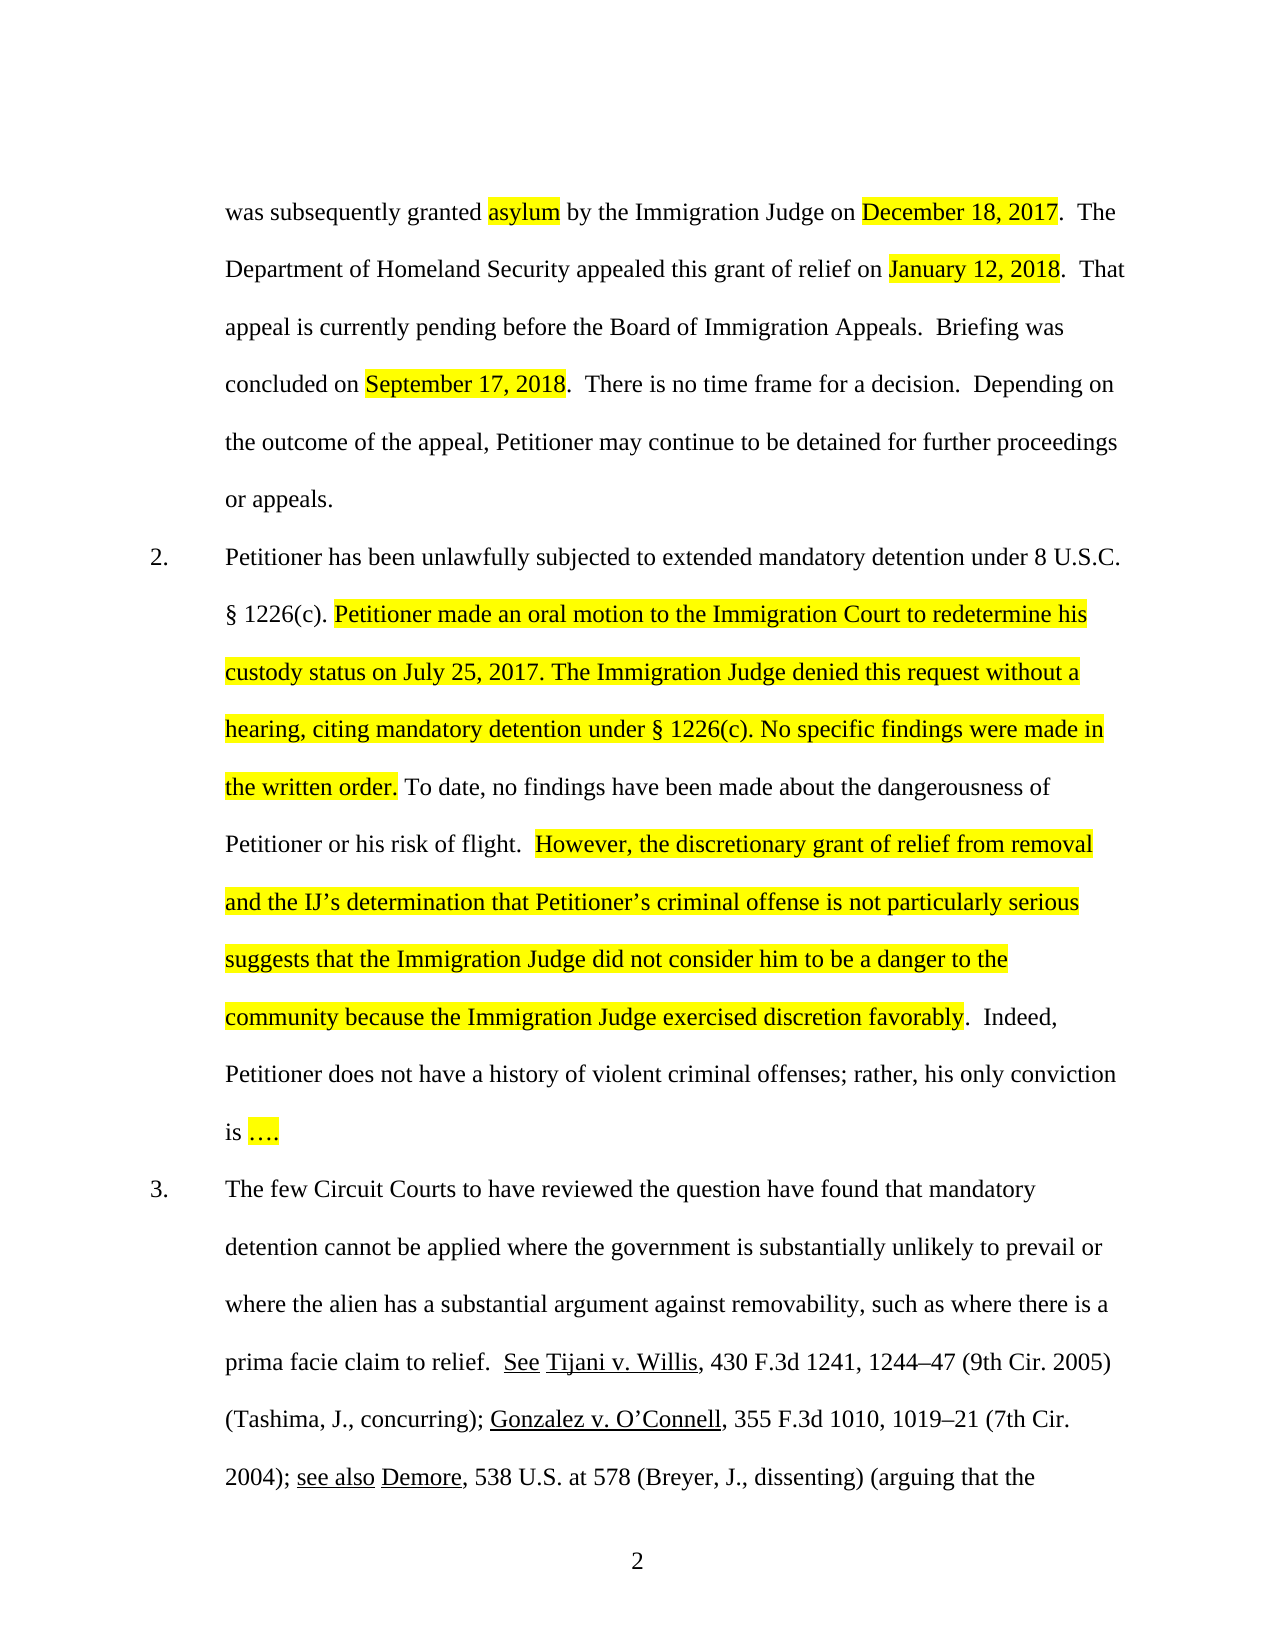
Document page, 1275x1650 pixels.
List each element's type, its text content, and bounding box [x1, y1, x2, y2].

list Petitioner has been unlawfully subjected to extended mandatory detention under 8 U.S.C. § 1226(c). Petitioner made an oral motion to the Immigration Court to redetermine his custody status on July 25, 2017. The Immigration Judge denied this request without a hearing, citing mandatory detention under § 1226(c). No specific findings were made in the written order. To date, no findings have been made about the dangerousness of Petitioner or his risk of flight. However, the discretionary grant of relief from removal and the IJ’s determination that Petitioner’s criminal offense is not particularly serious suggests that the Immigration Judge did not consider him to be a danger to the community because the Immigration Judge exercised discretion favorably. Indeed, Petitioner does not have a history of violent criminal offenses; rather, his only conviction is …. [150, 542, 1125, 1145]
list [150, 197, 1125, 513]
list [150, 1174, 1125, 1490]
